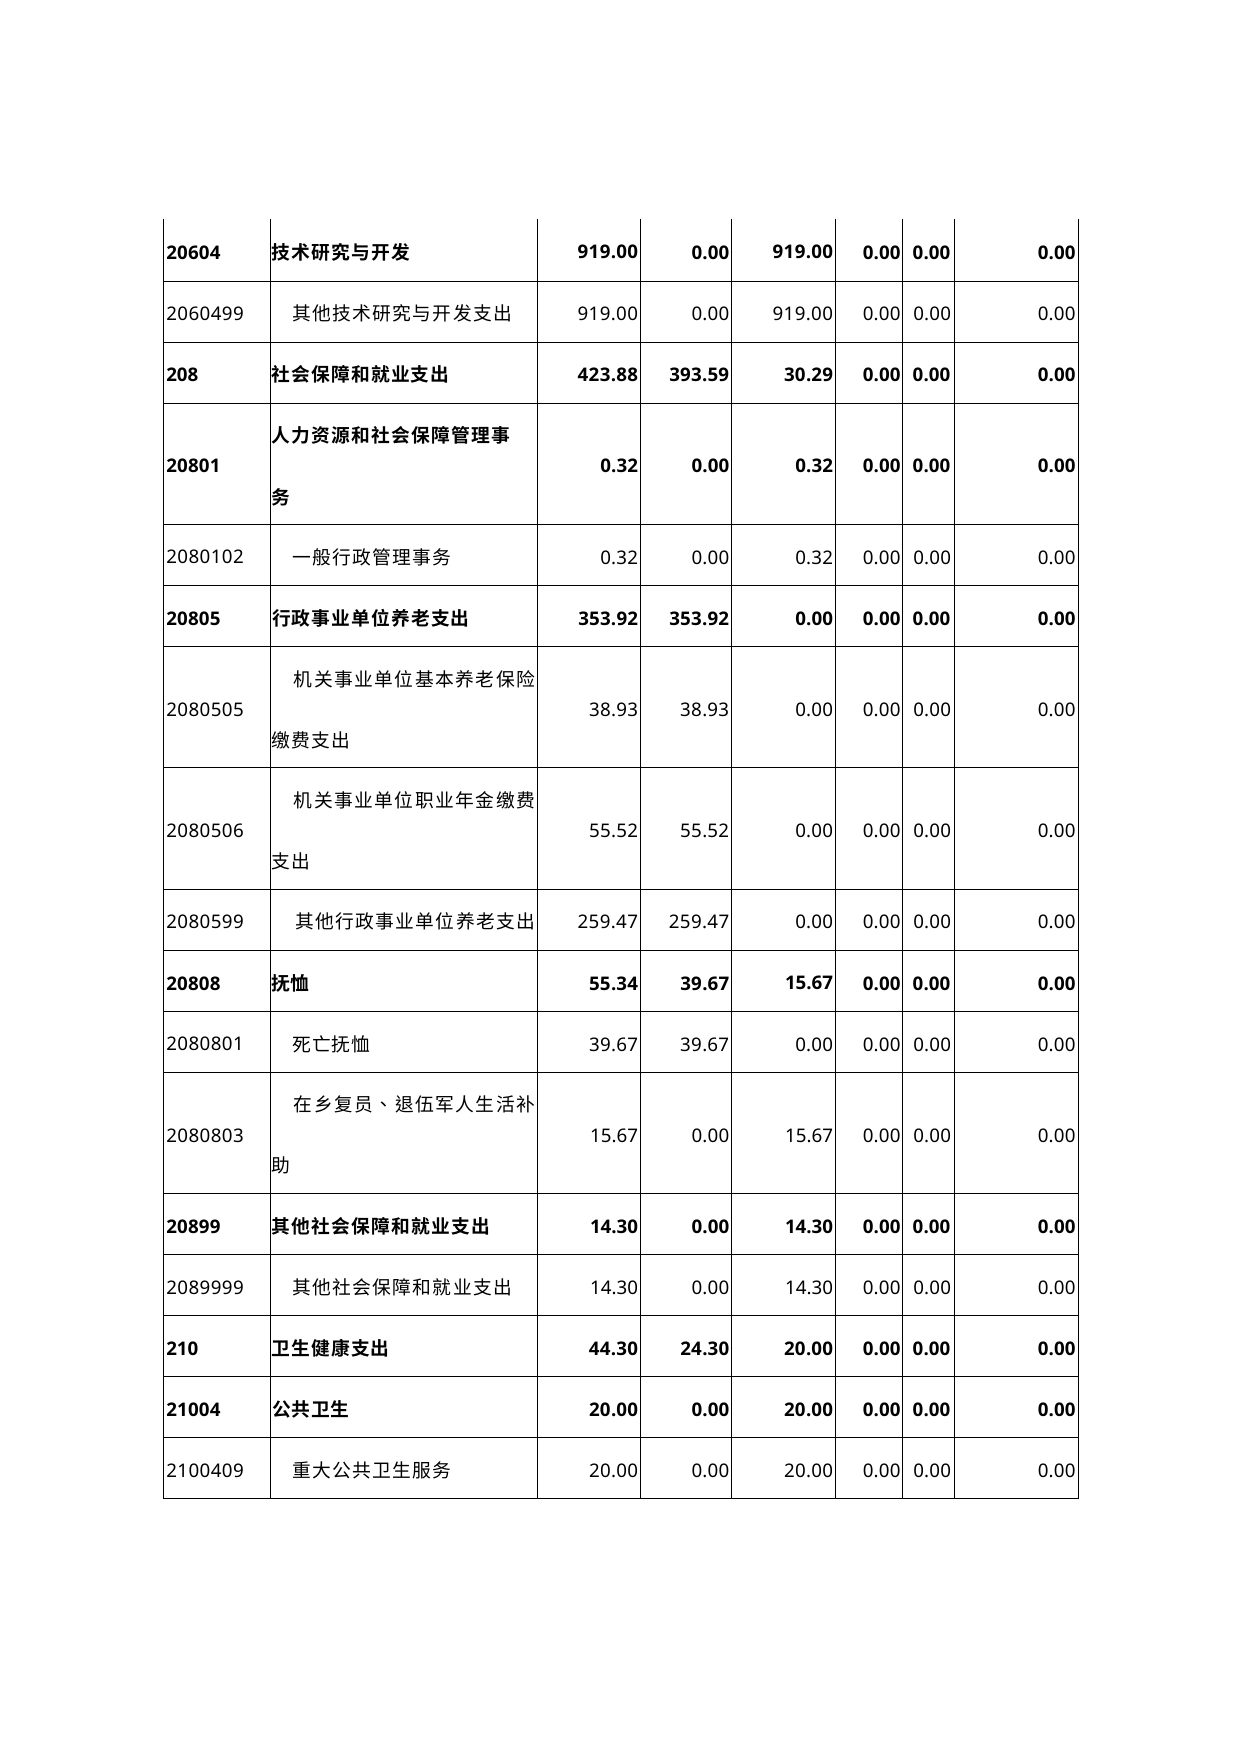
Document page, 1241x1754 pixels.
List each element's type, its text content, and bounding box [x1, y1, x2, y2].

table_cell 0.00 [836, 1255, 902, 1315]
table_cell 重大公共卫生服务 [271, 1438, 537, 1498]
table_cell 0.00 [955, 951, 1078, 1011]
table_cell 0.32 [538, 525, 640, 585]
table_cell 0.00 [903, 282, 954, 342]
table_cell 0.00 [903, 647, 954, 767]
table_cell 44.30 [538, 1316, 640, 1376]
table_cell 0.00 [641, 1377, 731, 1437]
table_cell 行政事业单位养老支出 [271, 586, 537, 646]
table_cell 0.00 [836, 404, 902, 524]
table_cell 2080505 [164, 647, 270, 767]
table_cell 20.00 [732, 1438, 835, 1498]
table_cell 其他技术研究与开发支出 [271, 282, 537, 342]
table_cell 38.93 [641, 647, 731, 767]
table_cell 2089999 [164, 1255, 270, 1315]
table_cell 0.00 [955, 1438, 1078, 1498]
table_cell 一般行政管理事务 [271, 525, 537, 585]
table_cell 353.92 [641, 586, 731, 646]
table_cell 抚恤 [271, 951, 537, 1011]
table_cell 0.00 [955, 404, 1078, 524]
table_header 0.00 [955, 219, 1078, 281]
table_cell 39.67 [641, 951, 731, 1011]
table_cell 14.30 [538, 1255, 640, 1315]
table_cell 0.00 [836, 890, 902, 949]
table_cell 20.00 [538, 1438, 640, 1498]
table_cell 2100409 [164, 1438, 270, 1498]
table_cell 0.00 [641, 282, 731, 342]
table_cell 20.00 [538, 1377, 640, 1437]
table_cell 社会保障和就业支出 [271, 343, 537, 403]
table_cell 208 [164, 343, 270, 403]
table_cell 0.00 [732, 647, 835, 767]
table_cell 0.00 [836, 1012, 902, 1072]
table_cell 259.47 [538, 890, 640, 949]
table_cell 0.00 [903, 586, 954, 646]
table_cell 20801 [164, 404, 270, 524]
table_cell 0.00 [836, 1438, 902, 1498]
table_cell 0.00 [836, 1194, 902, 1254]
table_cell 20808 [164, 951, 270, 1011]
table_cell 20899 [164, 1194, 270, 1254]
table_cell 0.00 [903, 890, 954, 949]
table_cell 0.00 [732, 768, 835, 888]
table_cell 0.00 [641, 1073, 731, 1193]
table_cell 其他行政事业单位养老支出 [271, 890, 537, 949]
table_cell 0.00 [955, 525, 1078, 585]
table_cell 38.93 [538, 647, 640, 767]
table_cell 393.59 [641, 343, 731, 403]
table_cell 0.00 [732, 890, 835, 949]
table_cell 39.67 [538, 1012, 640, 1072]
table_cell 0.32 [732, 525, 835, 585]
table_cell 15.67 [732, 1073, 835, 1193]
table_cell 55.52 [641, 768, 731, 888]
table_header 0.00 [836, 219, 902, 281]
table_cell 人力资源和社会保障管理事 务 [271, 404, 537, 524]
table_cell 0.00 [955, 890, 1078, 949]
table_cell 2080803 [164, 1073, 270, 1193]
table_cell 在乡复员、退伍军人生活补 助 [271, 1073, 537, 1193]
table_cell 0.00 [732, 1012, 835, 1072]
table_cell 0.00 [836, 343, 902, 403]
table_cell 55.52 [538, 768, 640, 888]
table_cell 0.00 [836, 1073, 902, 1193]
table_cell 0.00 [836, 586, 902, 646]
table_cell 14.30 [732, 1255, 835, 1315]
table_cell 0.00 [836, 1316, 902, 1376]
table_header 0.00 [903, 219, 954, 281]
table_cell 0.00 [641, 525, 731, 585]
table_cell 0.00 [836, 1377, 902, 1437]
table_cell 20.00 [732, 1377, 835, 1437]
table_cell 0.00 [903, 404, 954, 524]
table_cell 0.00 [641, 1194, 731, 1254]
table_cell 0.00 [732, 586, 835, 646]
table_cell 39.67 [641, 1012, 731, 1072]
table_cell 15.67 [538, 1073, 640, 1193]
table_cell 0.00 [836, 525, 902, 585]
table_cell 20805 [164, 586, 270, 646]
table_cell 2080599 [164, 890, 270, 949]
table_cell 423.88 [538, 343, 640, 403]
table_cell 0.00 [903, 343, 954, 403]
table_cell 14.30 [732, 1194, 835, 1254]
table_cell 公共卫生 [271, 1377, 537, 1437]
table_cell 20.00 [732, 1316, 835, 1376]
table_cell 0.00 [903, 1438, 954, 1498]
table_cell 2080102 [164, 525, 270, 585]
table_cell 0.00 [903, 1012, 954, 1072]
table_cell 卫生健康支出 [271, 1316, 537, 1376]
table_cell 0.00 [836, 282, 902, 342]
table_cell 0.00 [903, 1316, 954, 1376]
table_cell 2080801 [164, 1012, 270, 1072]
table_cell 0.00 [955, 343, 1078, 403]
table_cell 0.00 [955, 1377, 1078, 1437]
table_cell 0.00 [955, 1012, 1078, 1072]
table_cell 0.00 [641, 1438, 731, 1498]
table_cell 机关事业单位职业年金缴费 支出 [271, 768, 537, 888]
table_header 919.00 [538, 219, 640, 281]
table_cell 0.00 [836, 951, 902, 1011]
table_cell 0.00 [955, 282, 1078, 342]
table_cell 死亡抚恤 [271, 1012, 537, 1072]
table_cell 919.00 [538, 282, 640, 342]
table_cell 0.00 [903, 1377, 954, 1437]
table_cell 2080506 [164, 768, 270, 888]
table_cell 0.00 [955, 1073, 1078, 1193]
table_cell 其他社会保障和就业支出 [271, 1255, 537, 1315]
table_cell 259.47 [641, 890, 731, 949]
table_cell 0.00 [955, 1255, 1078, 1315]
table_cell 0.00 [641, 1255, 731, 1315]
table_cell 24.30 [641, 1316, 731, 1376]
table_cell 353.92 [538, 586, 640, 646]
table_header 20604 [164, 219, 270, 281]
table_cell 0.00 [903, 525, 954, 585]
table_header 技术研究与开发 [271, 219, 537, 281]
table_cell 15.67 [732, 951, 835, 1011]
table_cell 0.00 [955, 586, 1078, 646]
table_cell 0.00 [903, 1255, 954, 1315]
table_header 0.00 [641, 219, 731, 281]
table_cell 0.00 [836, 647, 902, 767]
table_cell 0.00 [903, 768, 954, 888]
table_cell 0.00 [903, 1073, 954, 1193]
table_cell 30.29 [732, 343, 835, 403]
table_cell 0.00 [903, 951, 954, 1011]
table_cell 919.00 [732, 282, 835, 342]
table_cell 机关事业单位基本养老保险 缴费支出 [271, 647, 537, 767]
table_cell 55.34 [538, 951, 640, 1011]
table_cell 0.00 [903, 1194, 954, 1254]
table_cell 0.00 [836, 768, 902, 888]
table_cell 0.00 [955, 647, 1078, 767]
table_cell 2060499 [164, 282, 270, 342]
table_cell 0.32 [732, 404, 835, 524]
table_header 919.00 [732, 219, 835, 281]
table_cell 0.00 [955, 1316, 1078, 1376]
table_cell 0.32 [538, 404, 640, 524]
table_cell 210 [164, 1316, 270, 1376]
table_cell 其他社会保障和就业支出 [271, 1194, 537, 1254]
table_cell 0.00 [955, 1194, 1078, 1254]
table_cell 0.00 [955, 768, 1078, 888]
table_cell 14.30 [538, 1194, 640, 1254]
table_cell 0.00 [641, 404, 731, 524]
table_cell 21004 [164, 1377, 270, 1437]
